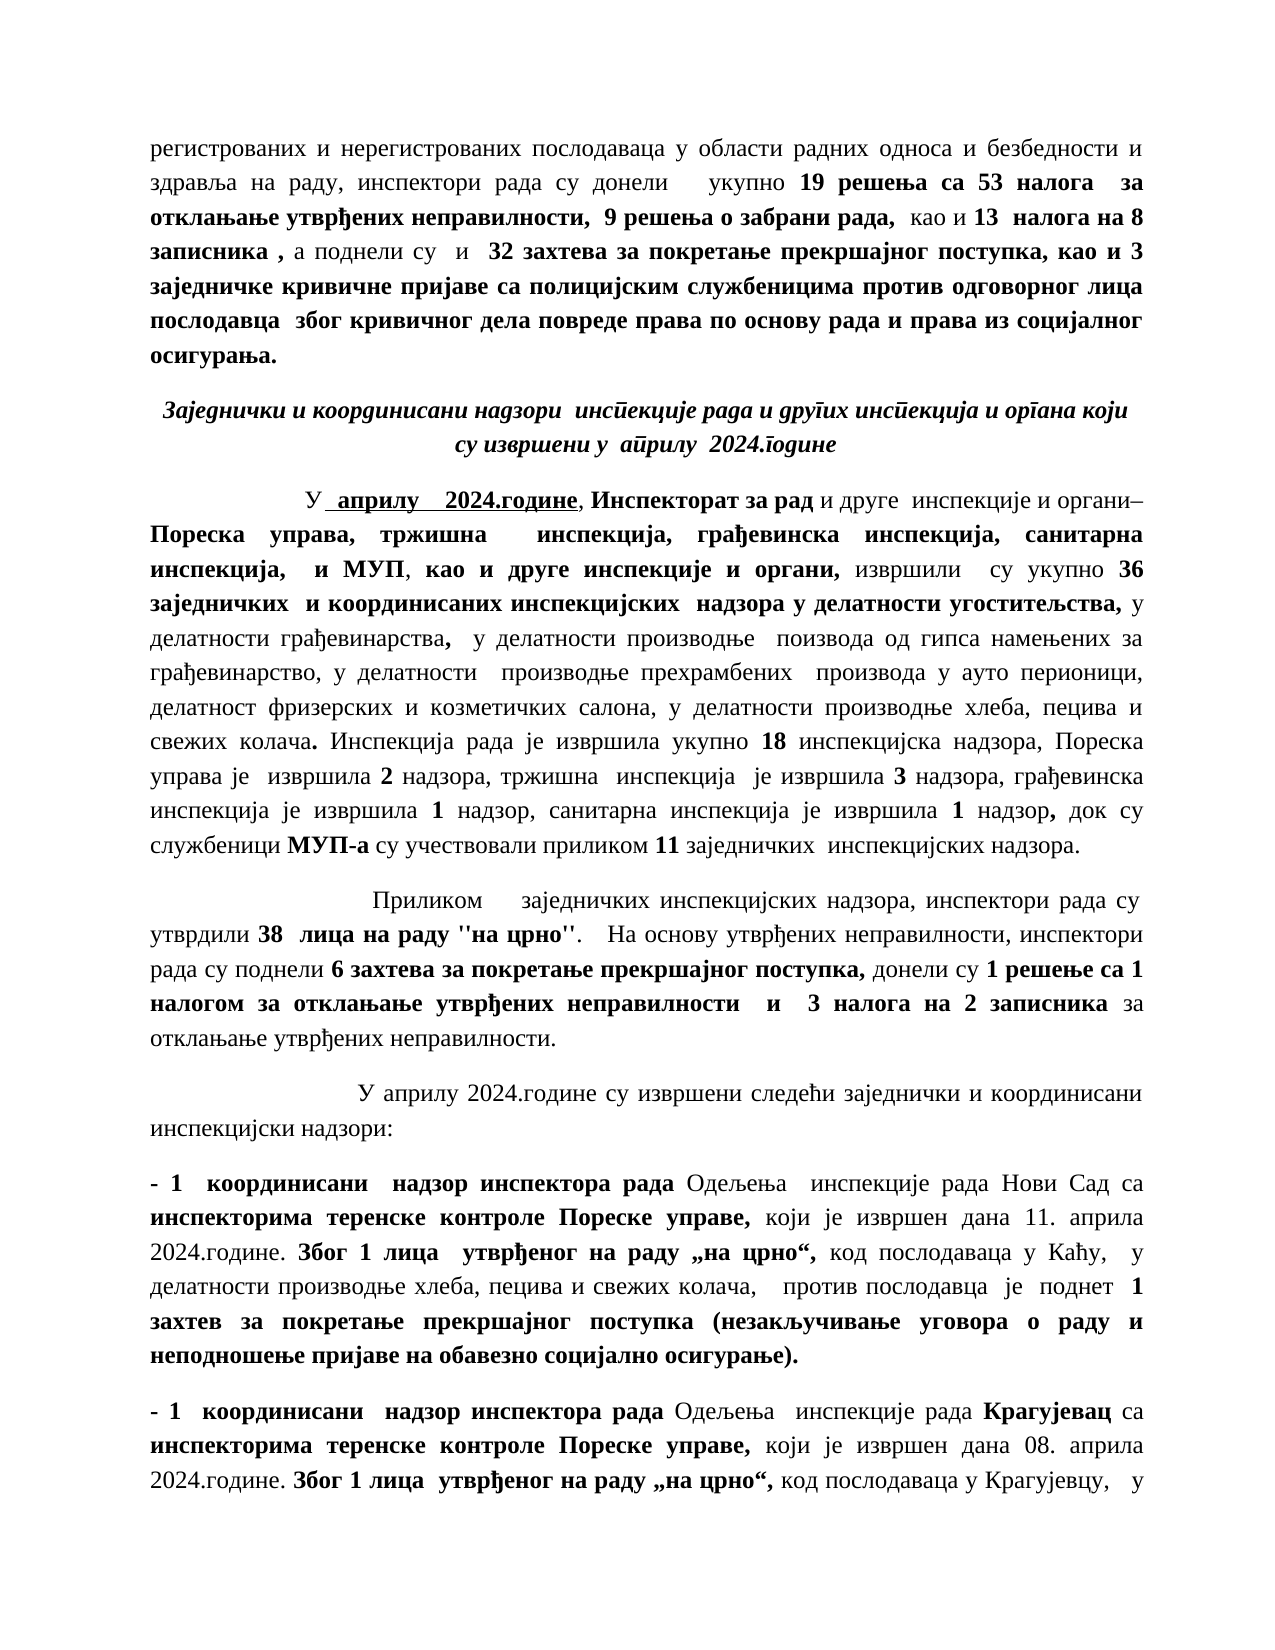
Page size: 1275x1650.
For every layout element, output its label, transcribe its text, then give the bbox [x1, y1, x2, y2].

text У априлу 2024.године, Инспекторат за рад и друге инспекције и органи– Пореска управа, тржишна инспекција, грађевинска инспекција, санитарна инспекција, и МУП, као и друге инспекције и органи, извршили су укупно 36 заједничких и координисаних инспекцијских надзора у делатности угоститељства, у делатности грађевинарства, у делатности производње поизвода од гипса намењених за грађевинарство, у делатности производње прехрамбених производа у ауто перионици, делатност фризерских и козметичких салона, у делатности производње хлеба, пецива и свежих колача. Инспекција рада је извршила укупно 18 инспекцијска надзора, Пореска управа је извршила 2 надзора, тржишна инспекција је извршила 3 надзора, грађевинска инспекција је извршила 1 надзор, санитарна инспекција је извршила 1 надзор, док су службеници МУП-а су учествовали приликом 11 заједничких инспекцијских надзора. [150, 485, 1144, 858]
text - 1 координисани надзор инспектора рада Одељења инспекције рада Нови Сад са инспекторима теренске контроле Пореске управе, који је извршен дана 11. априла 2024.године. Због 1 лица утврђеног на раду „на црно“, код послодаваца у Каћу, у делатности производње хлеба, пецива и свежих колача, против послодавца је поднет 1 захтев за покретање прекршајног поступка (незакључивање уговора о раду и неподношење пријаве на обавезно социјално осигурање). [150, 1168, 1144, 1369]
text Приликом заједничких инспекцијских надзора, инспектори рада су утврдили 38 лица на раду ''на црно''. На основу утврђених неправилности, инспектори рада су поднели 6 захтева за покретање прекршајног поступка, донели су 1 решење са 1 налогом за отклањање утврђених неправилности и 3 налога на 2 записника за отклањање утврђених неправилности. [150, 885, 1144, 1052]
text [150, 133, 1144, 368]
text Заједнички и координисани надзори инспекције рада и других инспекција и органа који су извршени у априлу 2024.године [150, 395, 1144, 458]
text У априлу 2024.године су извршени следећи заједнички и координисани инспекцијски надзори: [150, 1078, 1144, 1141]
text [150, 1396, 1144, 1493]
